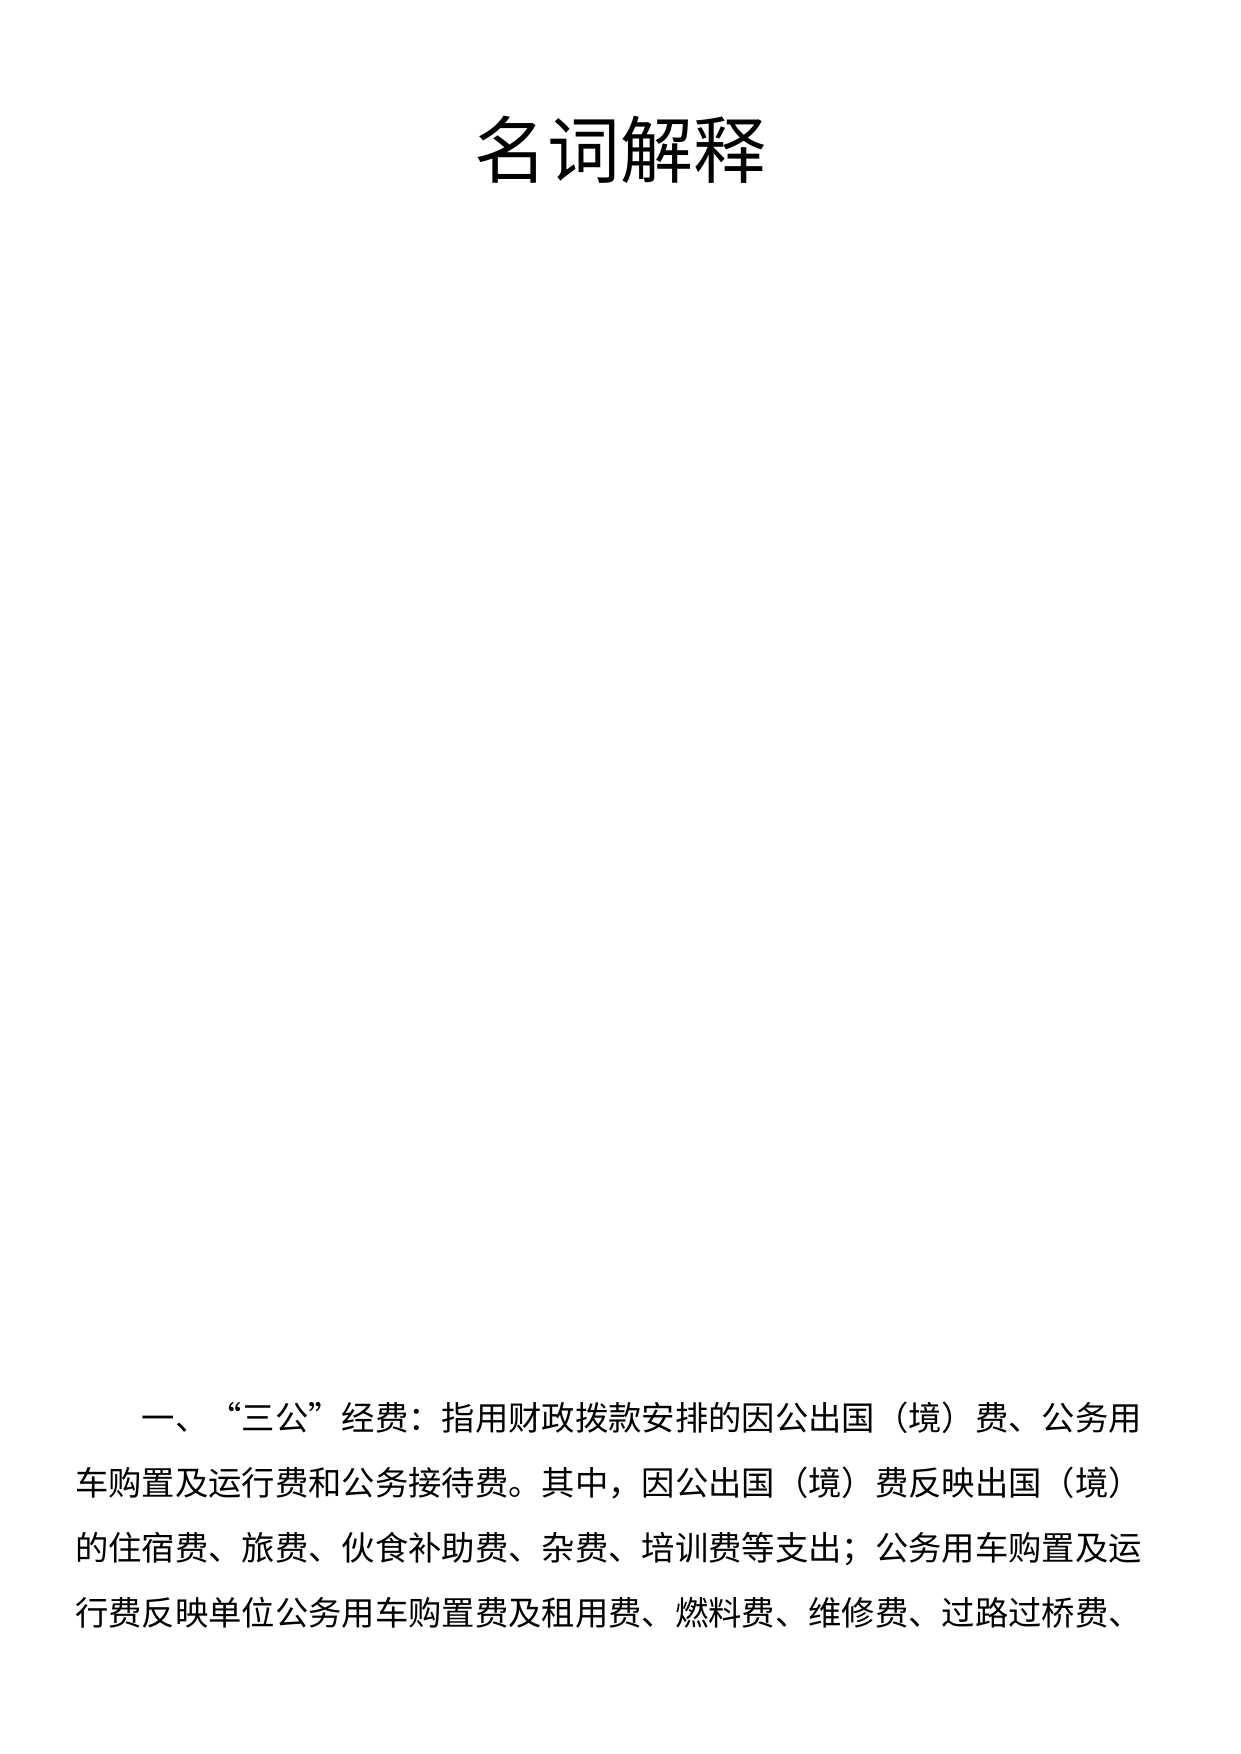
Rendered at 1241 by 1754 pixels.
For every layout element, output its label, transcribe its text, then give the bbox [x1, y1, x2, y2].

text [75, 1383, 1165, 1643]
text 名词解释 [75, 81, 1165, 211]
